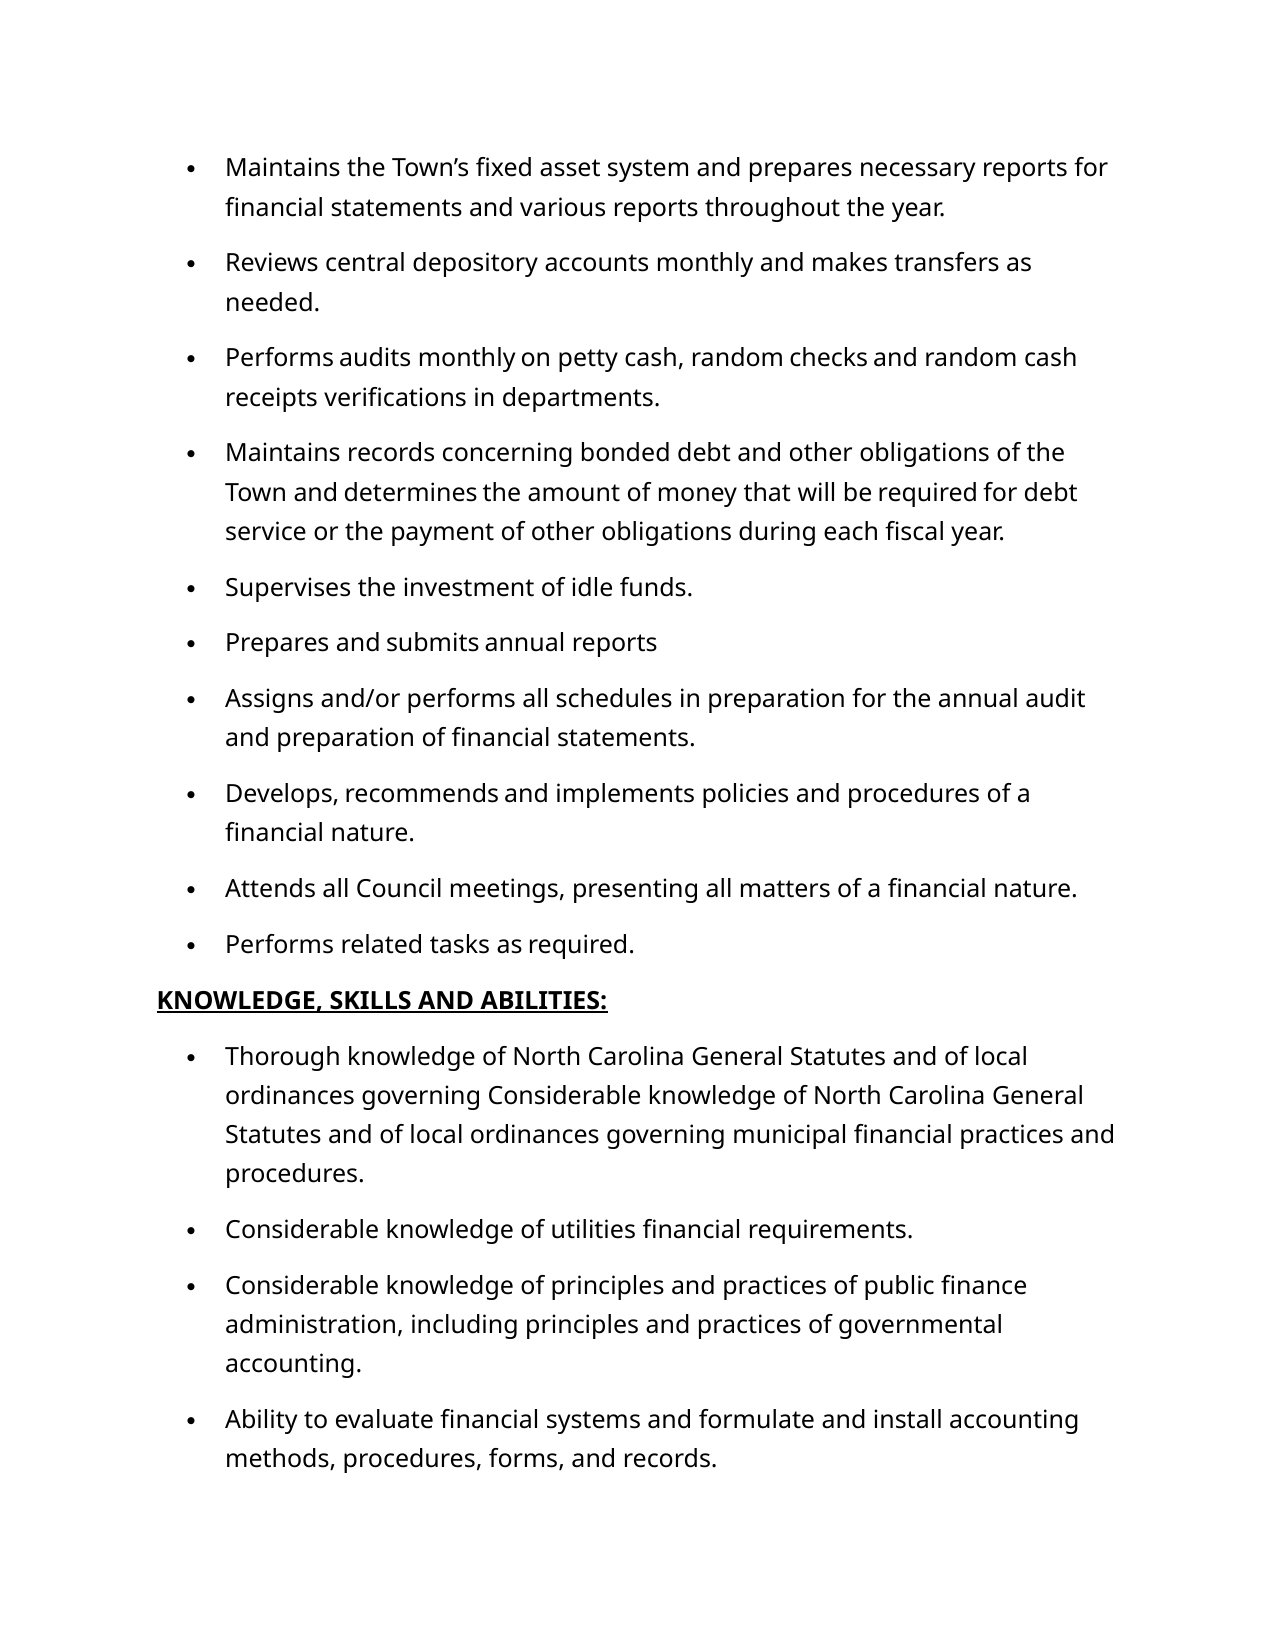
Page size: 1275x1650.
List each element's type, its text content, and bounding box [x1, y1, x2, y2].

list Supervises the investment of idle funds. [187, 569, 1125, 603]
list Thorough knowledge of North Carolina General Statutes and of local ordinances governing Considerable knowledge of North Carolina General Statutes and of local ordinances governing municipal financial practices and procedures. [187, 1038, 1125, 1190]
list Performs related tasks as required. [187, 927, 1125, 961]
list Ability to evaluate financial systems and formulate and install accounting methods, procedures, forms, and records. [187, 1402, 1125, 1475]
text KNOWLEDGE, SKILLS AND ABILITIES: [150, 982, 1125, 1017]
list Maintains the Town’s fixed asset system and prepares necessary reports for financial statements and various reports throughout the year. [187, 150, 1125, 223]
list Prepares and submits annual reports [187, 625, 1125, 659]
list Develops, recommends and implements policies and procedures of a financial nature. [187, 776, 1125, 849]
list Assigns and/or performs all schedules in preparation for the annual audit and preparation of financial statements. [187, 681, 1125, 754]
list Considerable knowledge of utilities financial requirements. [187, 1212, 1125, 1246]
list Maintains records concerning bonded debt and other obligations of the Town and determines the amount of money that will be required for debt service or the payment of other obligations during each fiscal year. [187, 435, 1125, 547]
list Attends all Council meetings, presenting all matters of a financial nature. [187, 871, 1125, 905]
list Considerable knowledge of principles and practices of public finance administration, including principles and practices of governmental accounting. [187, 1267, 1125, 1380]
list Reviews central depository accounts monthly and makes transfers as needed. [187, 245, 1125, 318]
list Performs audits monthly on petty cash, random checks and random cash receipts verifications in departments. [187, 340, 1125, 413]
